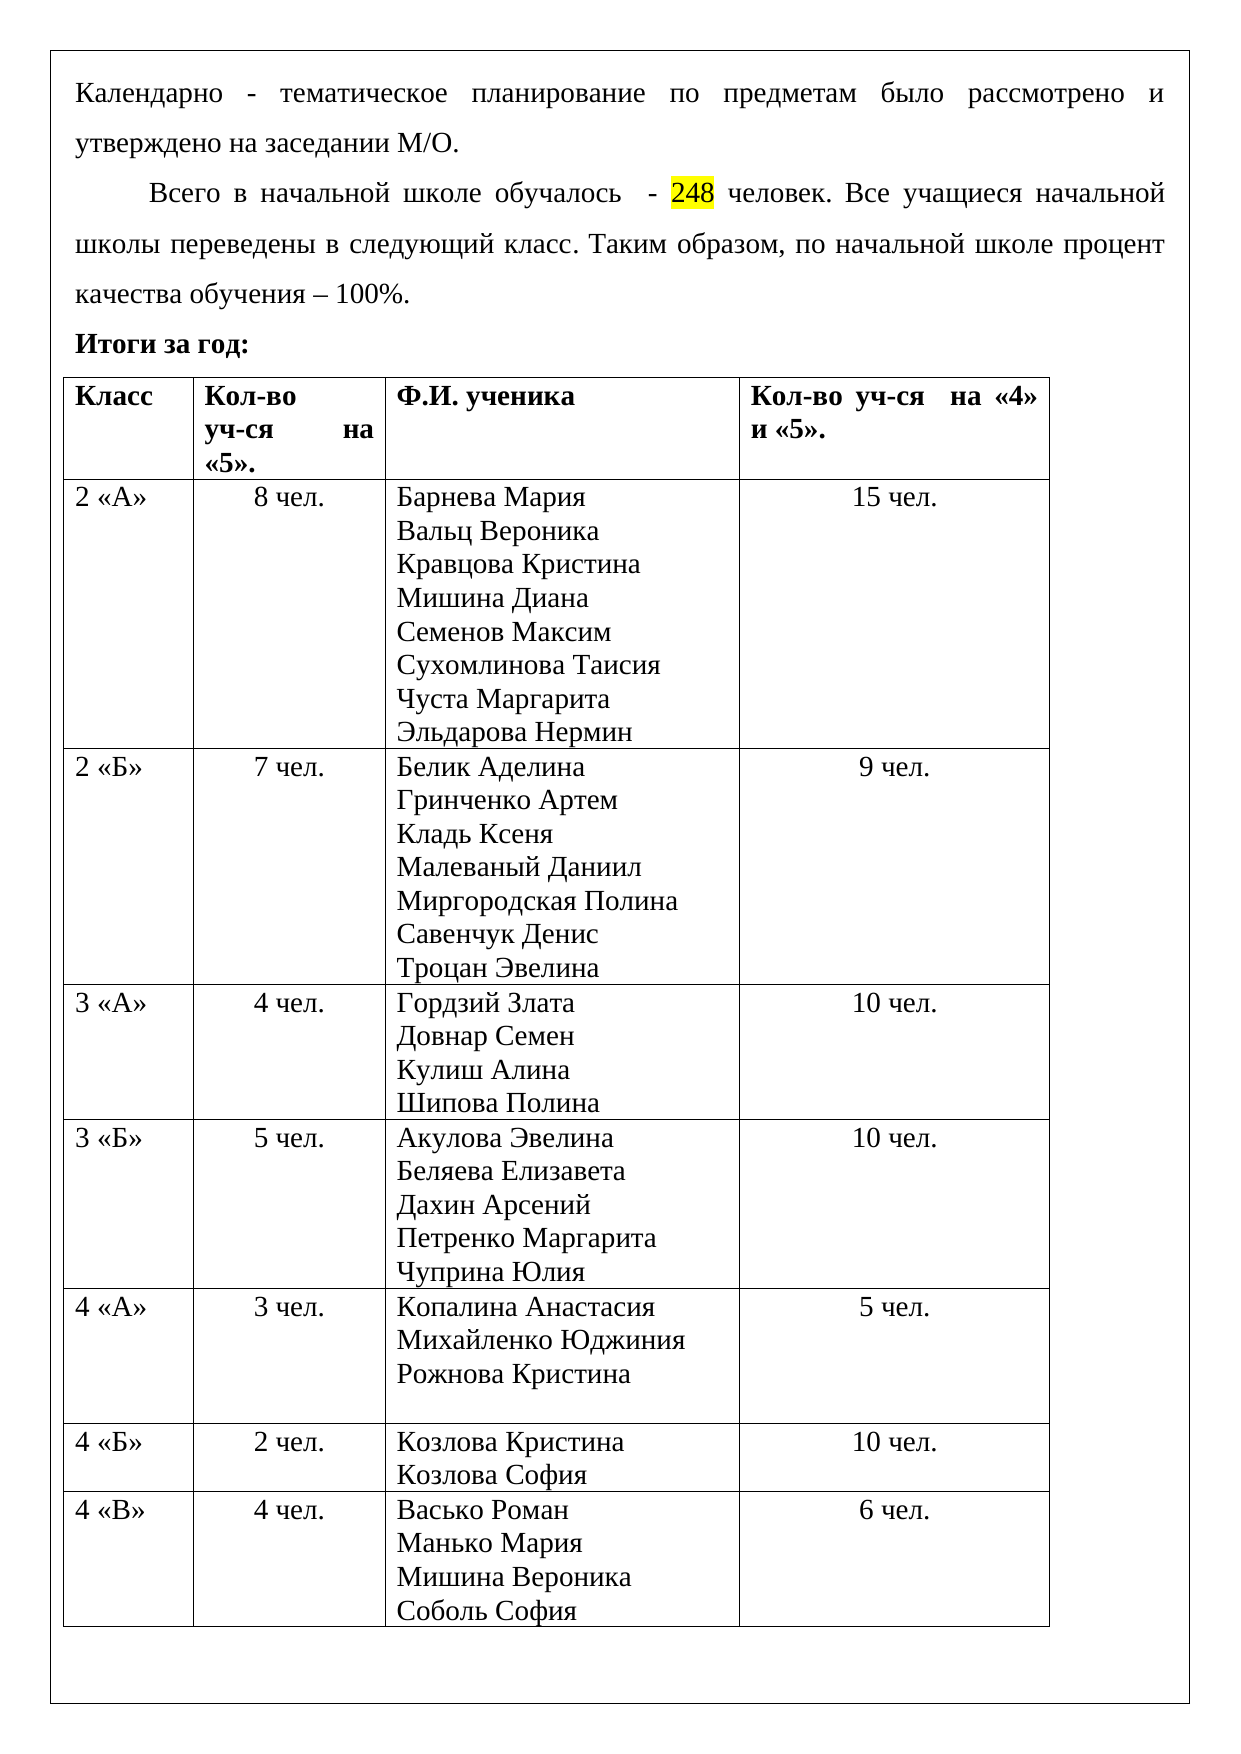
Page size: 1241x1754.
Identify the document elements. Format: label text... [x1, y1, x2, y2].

table_cell 4 «Б» [64, 1424, 193, 1491]
table_cell Барнева Мария Вальц Вероника Кравцова Кристина Мишина Диана Семенов Максим Сухомлинова Таисия Чуста Маргарита Эльдарова Нермин [386, 480, 739, 748]
table_cell 3 «А» [64, 985, 193, 1119]
table_cell 5 чел. [740, 1289, 1049, 1423]
table_cell 10 чел. [740, 985, 1049, 1119]
table_cell Копалина Анастасия Михайленко Юджиния Рожнова Кристина [386, 1289, 739, 1423]
table_header Класс [64, 378, 193, 478]
table_cell Белик Аделина Гринченко Артем Кладь Ксеня Малеваный Даниил Миргородская Полина Савенчук Денис Троцан Эвелина [386, 749, 739, 984]
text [75, 75, 1165, 159]
table_cell 2 чел. [194, 1424, 385, 1491]
table_cell 4 чел. [194, 1492, 385, 1626]
table_cell 2 «Б» [64, 749, 193, 984]
table_header Кол-во уч-ся на «5». [194, 378, 385, 478]
table_cell Гордзий Злата Довнар Семен Кулиш Алина Шипова Полина [386, 985, 739, 1119]
text Итоги за год: [75, 327, 1165, 360]
table_cell 10 чел. [740, 1120, 1049, 1288]
table_cell 10 чел. [740, 1424, 1049, 1491]
table_header Кол-во уч-ся на «4» и «5». [740, 378, 1049, 478]
table_cell 7 чел. [194, 749, 385, 984]
table_cell 4 чел. [194, 985, 385, 1119]
table_cell Васько Роман Манько Мария Мишина Вероника Соболь София [386, 1492, 739, 1626]
table_cell 3 «Б» [64, 1120, 193, 1288]
table_cell 2 «А» [64, 480, 193, 748]
table_cell Акулова Эвелина Беляева Елизавета Дахин Арсений Петренко Маргарита Чуприна Юлия [386, 1120, 739, 1288]
table_cell 15 чел. [740, 480, 1049, 748]
table_header Ф.И. ученика [386, 378, 739, 478]
table_cell 4 «А» [64, 1289, 193, 1423]
text Всего в начальной школе обучалось - 248 человек. Все учащиеся начальной школы переведены в следующий класс. Таким образом, по начальной школе процент качества обучения – 100%. [75, 176, 1165, 310]
table_cell Козлова Кристина Козлова София [386, 1424, 739, 1491]
table_cell 3 чел. [194, 1289, 385, 1423]
table_cell 4 «В» [64, 1492, 193, 1626]
table_cell 5 чел. [194, 1120, 385, 1288]
table_cell 6 чел. [740, 1492, 1049, 1626]
table_cell 9 чел. [740, 749, 1049, 984]
table_cell 8 чел. [194, 480, 385, 748]
